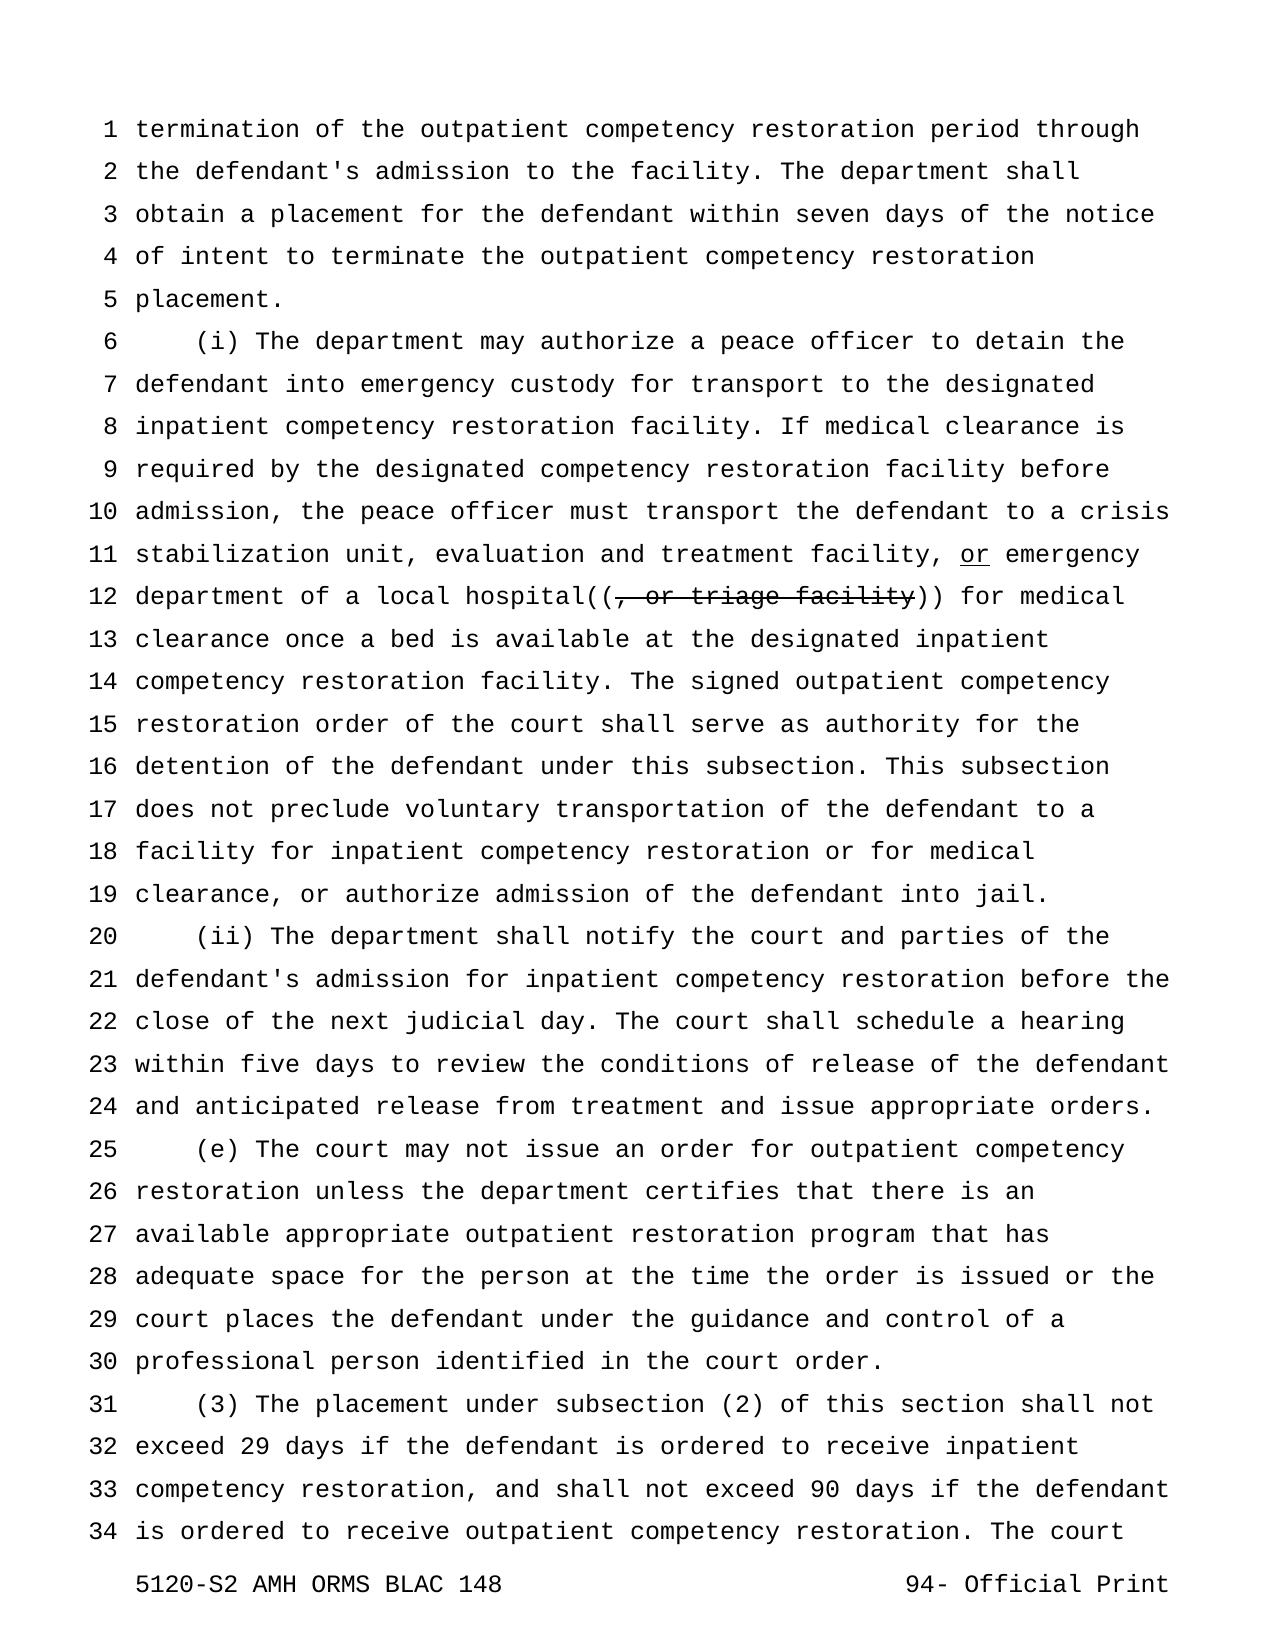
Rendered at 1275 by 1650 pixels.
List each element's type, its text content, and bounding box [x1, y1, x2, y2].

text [135, 103, 1170, 316]
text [135, 1378, 1170, 1548]
text (ii) The department shall notify the court and parties of the defendant's admission for inpatient competency restoration before the close of the next judicial day. The court shall schedule a hearing within five days to review the conditions of release of the defendant and anticipated release from treatment and issue appropriate orders. [135, 911, 1170, 1123]
text (i) The department may authorize a peace officer to detain the defendant into emergency custody for transport to the designated inpatient competency restoration facility. If medical clearance is required by the designated competency restoration facility before admission, the peace officer must transport the defendant to a crisis stabilization unit, evaluation and treatment facility, or emergency department of a local hospital((, or triage facility)) for medical clearance once a bed is available at the designated inpatient competency restoration facility. The signed outpatient competency restoration order of the court shall serve as authority for the detention of the defendant under this subsection. This subsection does not preclude voluntary transportation of the defendant to a facility for inpatient competency restoration or for medical clearance, or authorize admission of the defendant into jail. [135, 316, 1170, 911]
text (e) The court may not issue an order for outpatient competency restoration unless the department certifies that there is an available appropriate outpatient restoration program that has adequate space for the person at the time the order is issued or the court places the defendant under the guidance and control of a professional person identified in the court order. [135, 1123, 1170, 1378]
